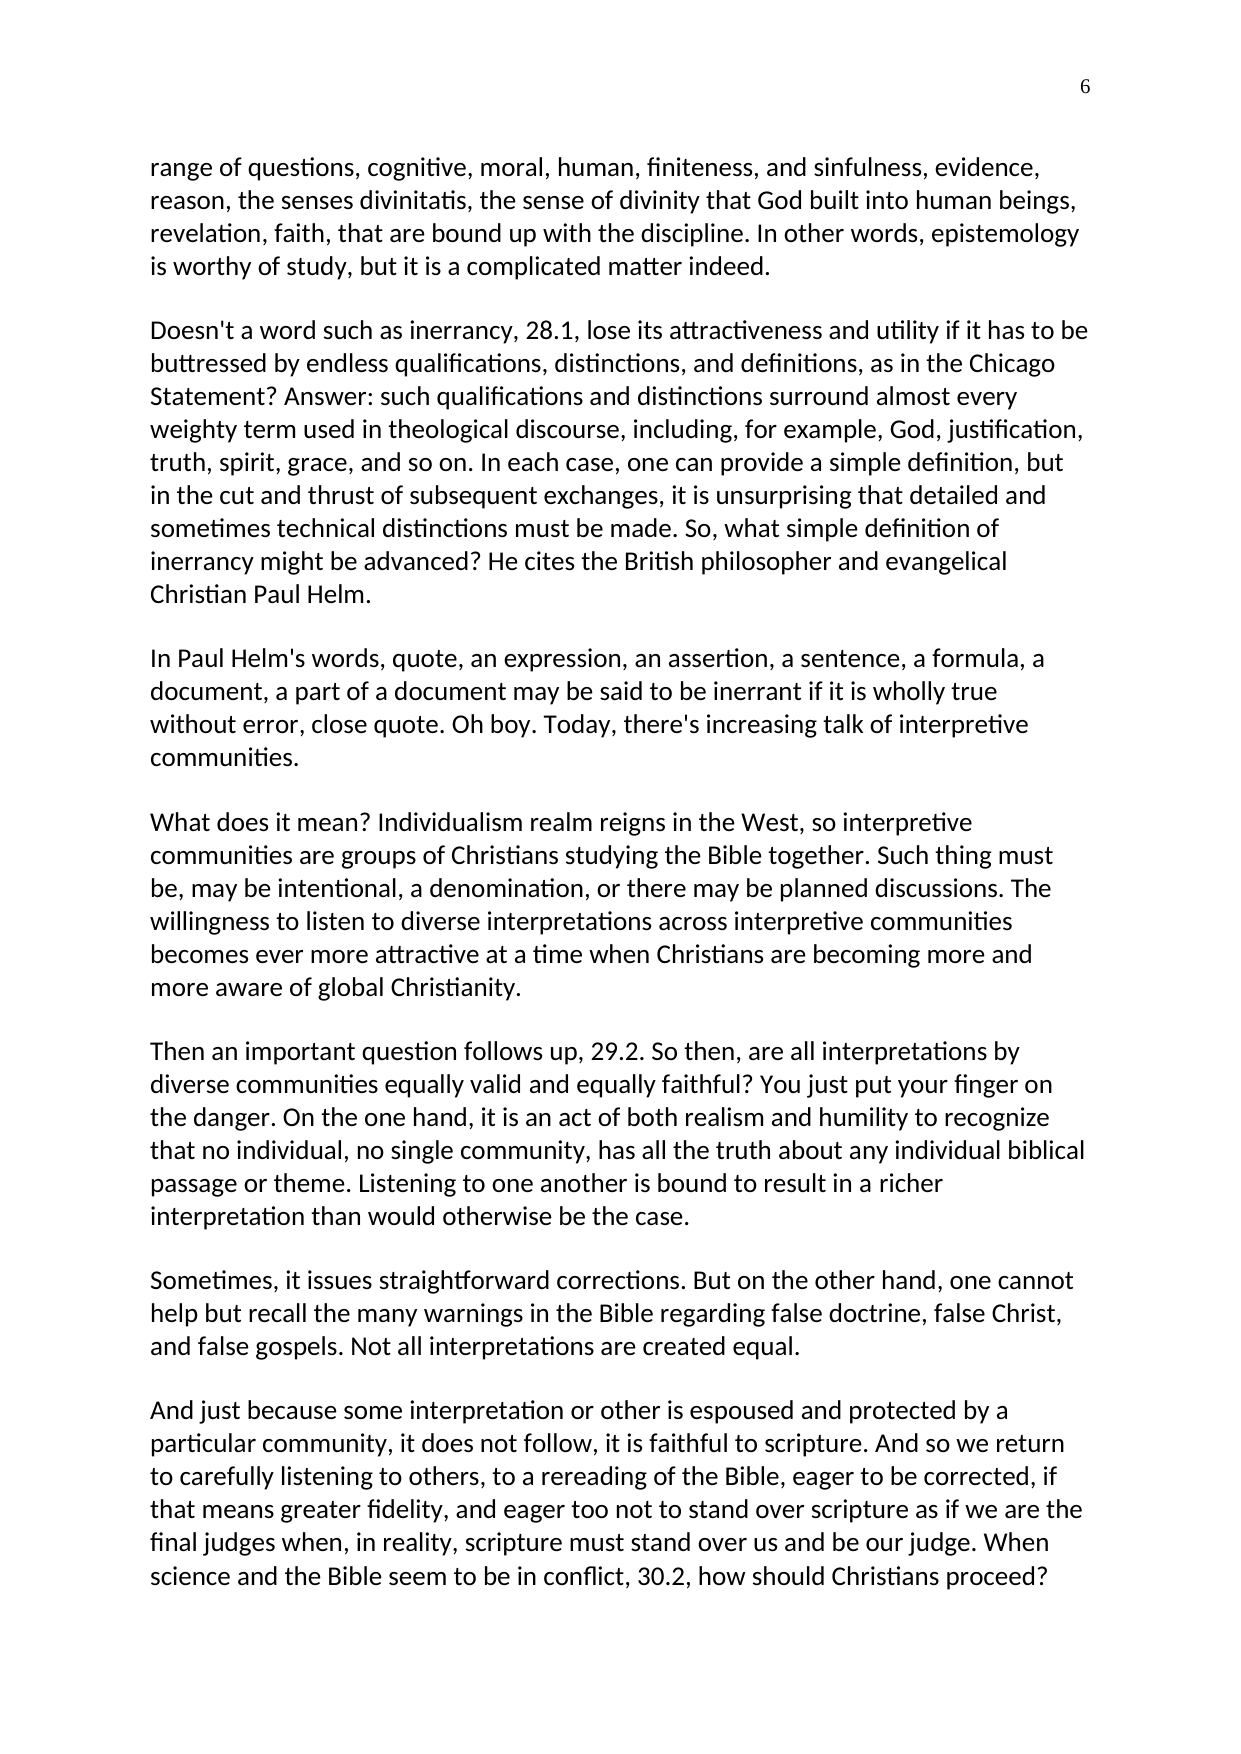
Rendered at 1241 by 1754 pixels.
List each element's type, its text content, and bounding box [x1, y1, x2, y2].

text In Paul Helm's words, quote, an expression, an assertion, a sentence, a formula, a document, a part of a document may be said to be inerrant if it is wholly true without error, close quote. Oh boy. Today, there's increasing talk of interpretive communities. [150, 642, 1090, 774]
text Then an important question follows up, 29.2. So then, are all interpretations by diverse communities equally valid and equally faithful? You just put your finger on the danger. On the one hand, it is an act of both realism and humility to recognize that no individual, no single community, has all the truth about any individual biblical passage or theme. Listening to one another is bound to result in a richer interpretation than would otherwise be the case. [150, 1034, 1090, 1232]
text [150, 1393, 1090, 1592]
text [150, 150, 1090, 282]
text Doesn't a word such as inerrancy, 28.1, lose its attractiveness and utility if it has to be buttressed by endless qualifications, distinctions, and definitions, as in the Chicago Statement? Answer: such qualifications and distinctions surround almost every weighty term used in theological discourse, including, for example, God, justification, truth, spirit, grace, and so on. In each case, one can provide a simple definition, but in the cut and thrust of subsequent exchanges, it is unsurprising that detailed and sometimes technical distinctions must be made. So, what simple definition of inerrancy might be advanced? He cites the British philosopher and evangelical Christian Paul Helm. [150, 313, 1090, 610]
text Sometimes, it issues straightforward corrections. But on the other hand, one cannot help but recall the many warnings in the Bible regarding false doctrine, false Christ, and false gospels. Not all interpretations are created equal. [150, 1263, 1090, 1362]
text What does it mean? Individualism realm reigns in the West, so interpretive communities are groups of Christians studying the Bible together. Such thing must be, may be intentional, a denomination, or there may be planned discussions. The willingness to listen to diverse interpretations across interpretive communities becomes ever more attractive at a time when Christians are becoming more and more aware of global Christianity. [150, 805, 1090, 1003]
